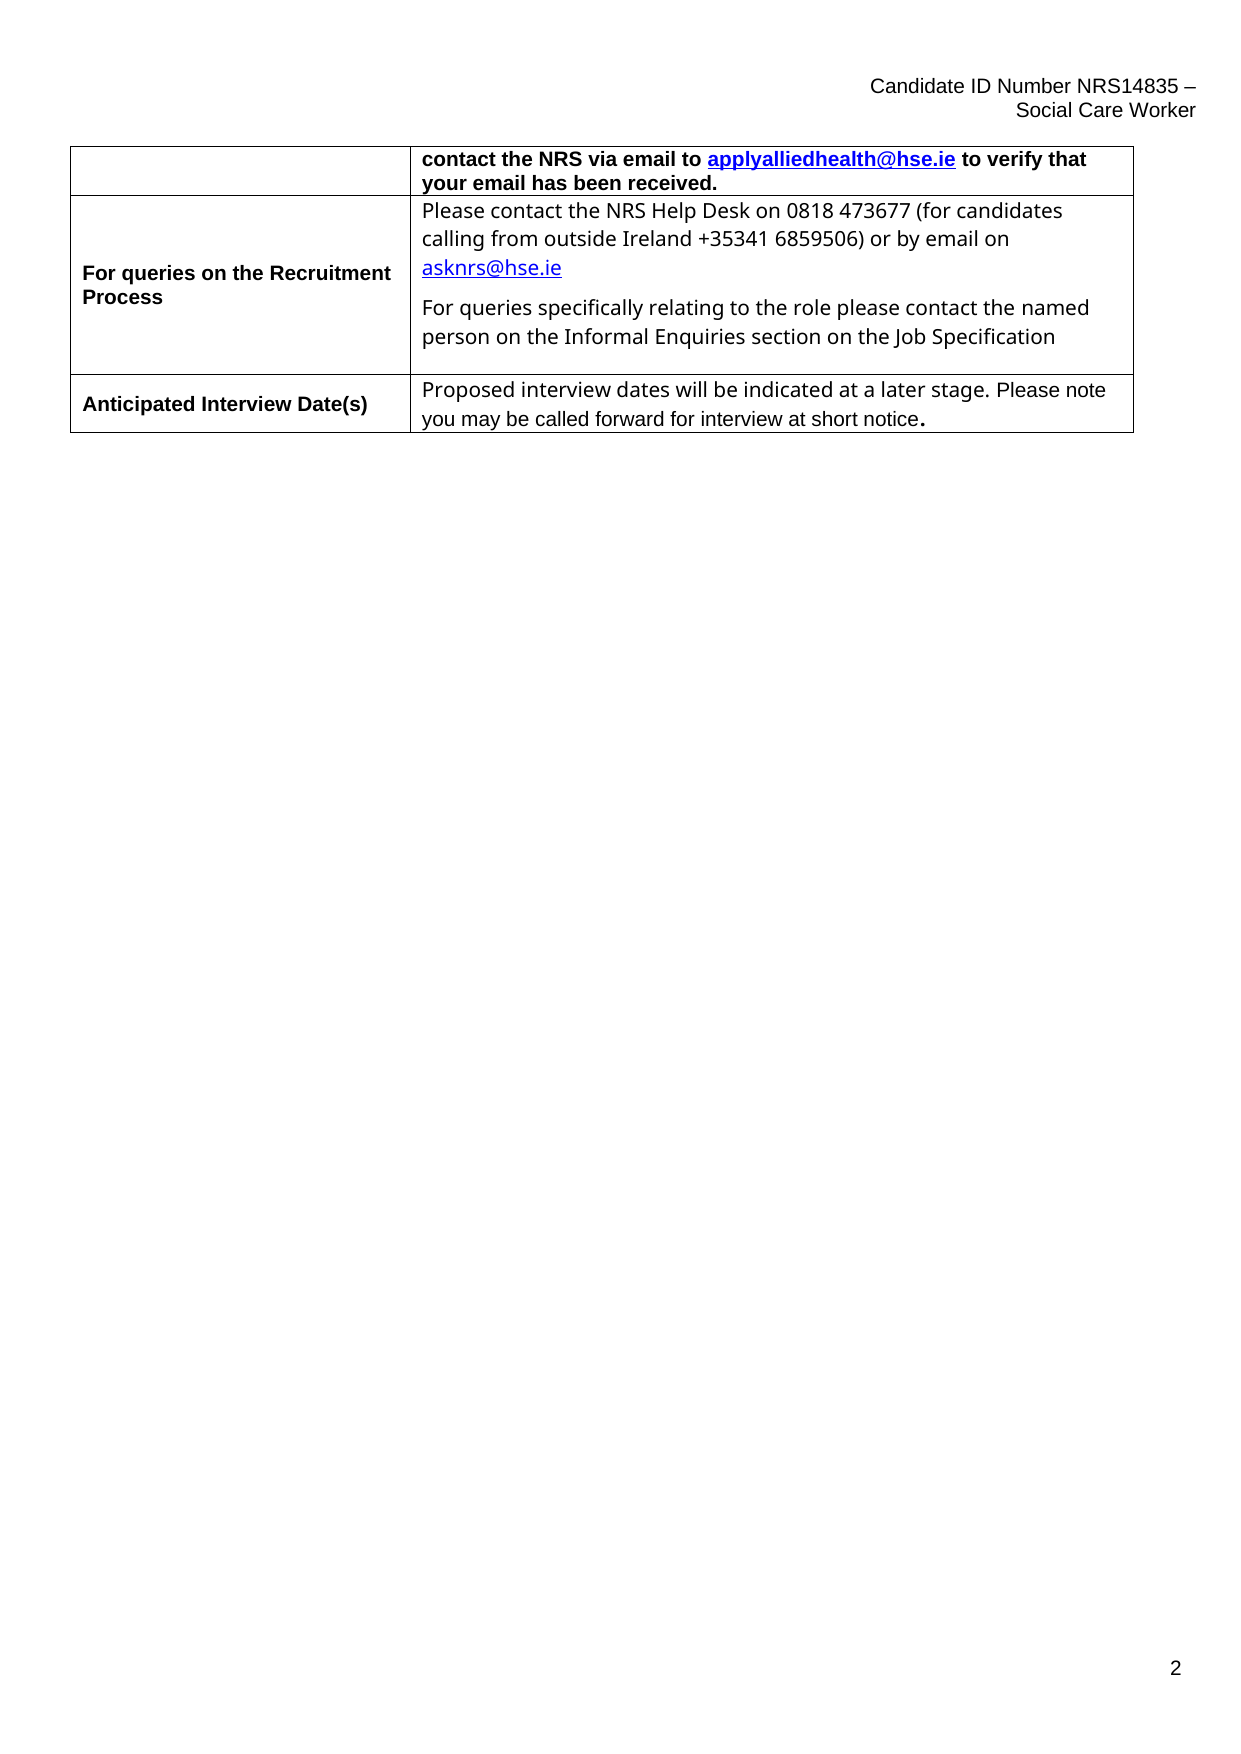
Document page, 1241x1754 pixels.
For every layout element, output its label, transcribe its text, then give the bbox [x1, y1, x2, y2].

table_cell For queries on the Recruitment Process [71, 196, 410, 374]
table_cell Proposed interview dates will be indicated at a later stage. Please note you may be called forward for interview at short notice. [411, 375, 1133, 432]
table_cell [71, 147, 410, 195]
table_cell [411, 147, 1133, 195]
table_cell Please contact the NRS Help Desk on 0818 473677 (for candidates calling from outside Ireland +35341 6859506) or by email on asknrs@hse.ie For queries specifically relating to the role please contact the named person on the Informal Enquiries section on the Job Specification [411, 196, 1133, 374]
table_cell Anticipated Interview Date(s) [71, 375, 410, 432]
